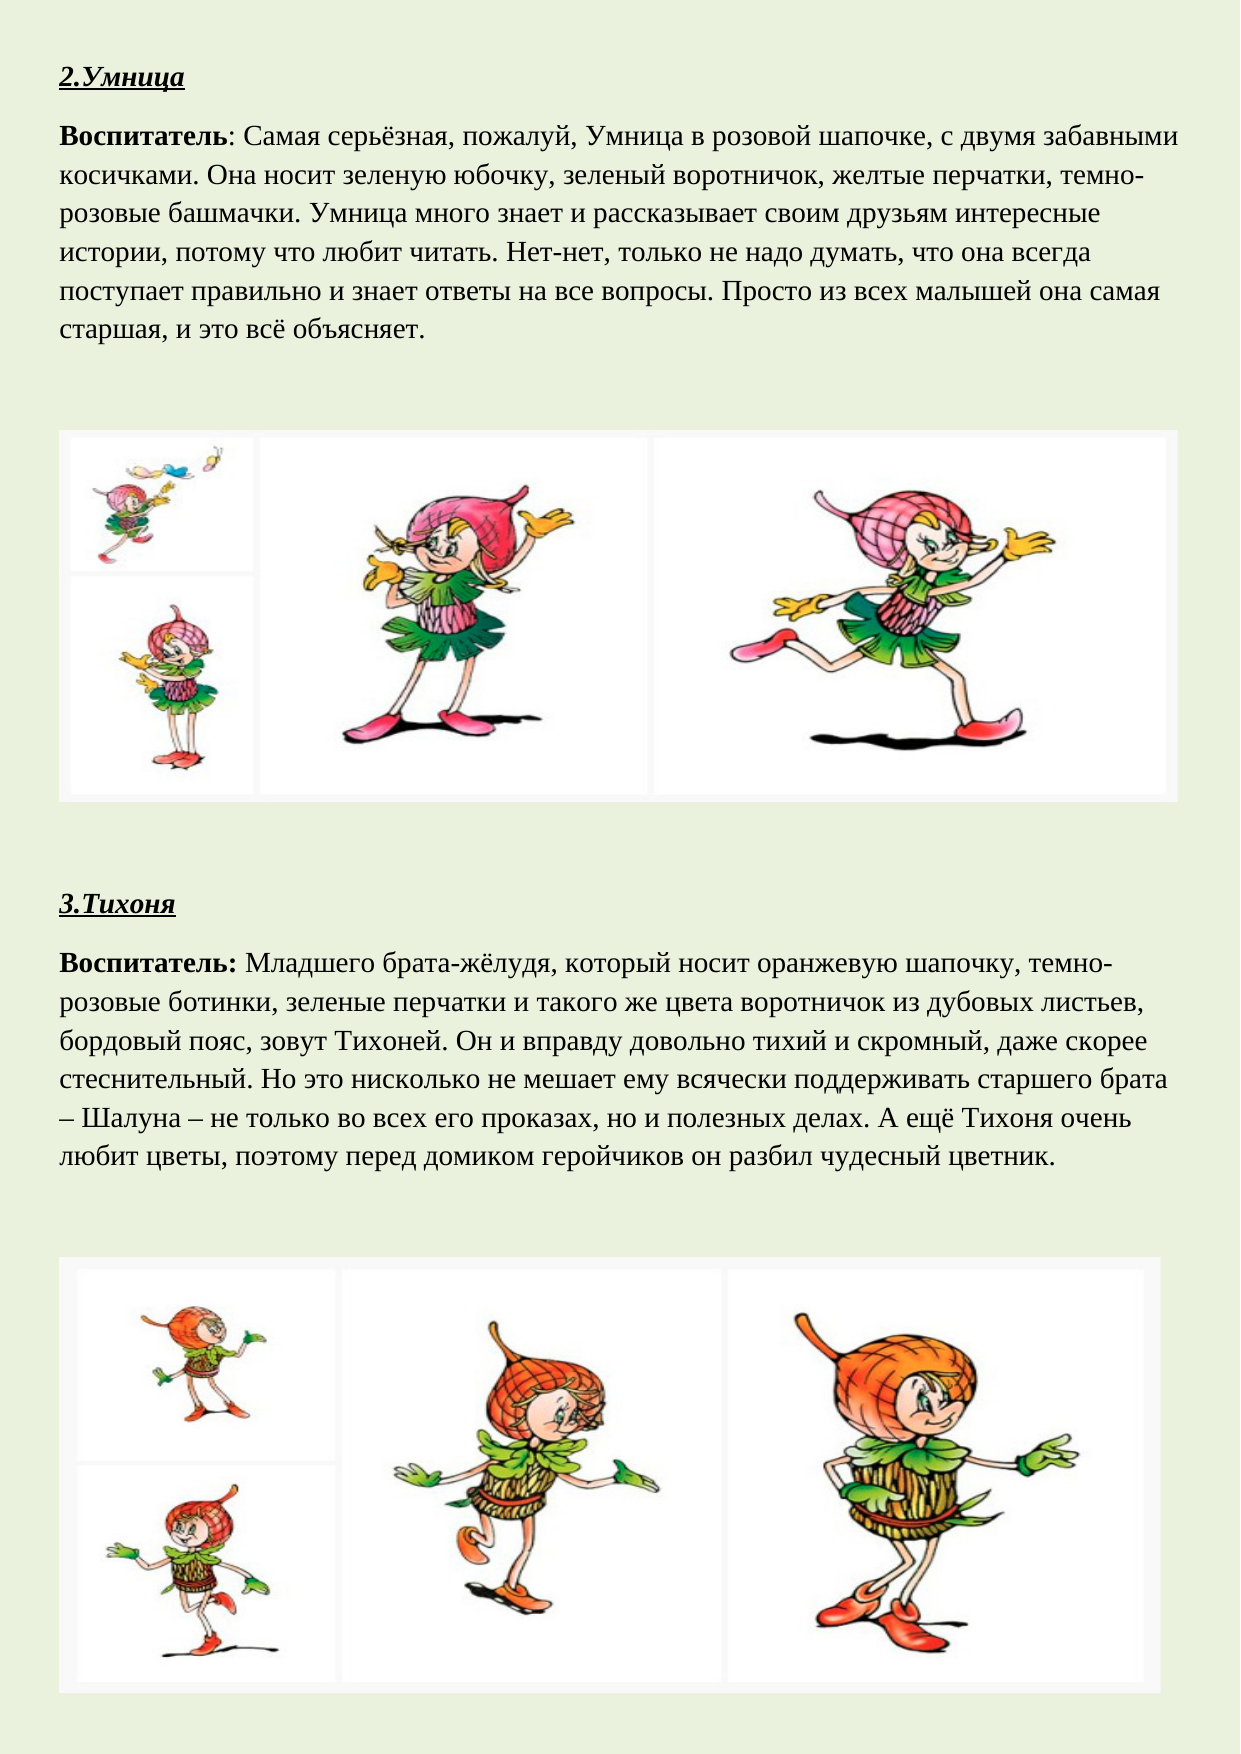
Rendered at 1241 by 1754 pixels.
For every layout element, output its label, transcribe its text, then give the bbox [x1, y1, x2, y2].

picture [59, 430, 1178, 802]
text Воспитатель: Младшего брата-жёлудя, который носит оранжевую шапочку, темно-розовые ботинки, зеленые перчатки и такого же цвета воротничок из дубовых листьев, бордовый пояс, зовут Тихоней. Он и вправду довольно тихий и скромный, даже скорее стеснительный. Но это нисколько не мешает ему всячески поддерживать старшего брата – Шалуна – не только во всех его проказах, но и полезных делах. А ещё Тихоня очень любит цветы, поэтому перед домиком геройчиков он разбил чудесный цветник. [59, 946, 1181, 1172]
text 2.Умница [59, 59, 1181, 93]
text Воспитатель: Самая серьёзная, пожалуй, Умница в розовой шапочке, с двумя забавными косичками. Она носит зеленую юбочку, зеленый воротничок, желтые перчатки, темно-розовые башмачки. Умница много знает и рассказывает своим друзьям интересные истории, потому что любит читать. Нет-нет, только не надо думать, что она всегда поступает правильно и знает ответы на все вопросы. Просто из всех малышей она самая старшая, и это всё объясняет. [59, 118, 1181, 345]
text 3.Тихоня [59, 886, 1181, 920]
picture [59, 1257, 1161, 1693]
